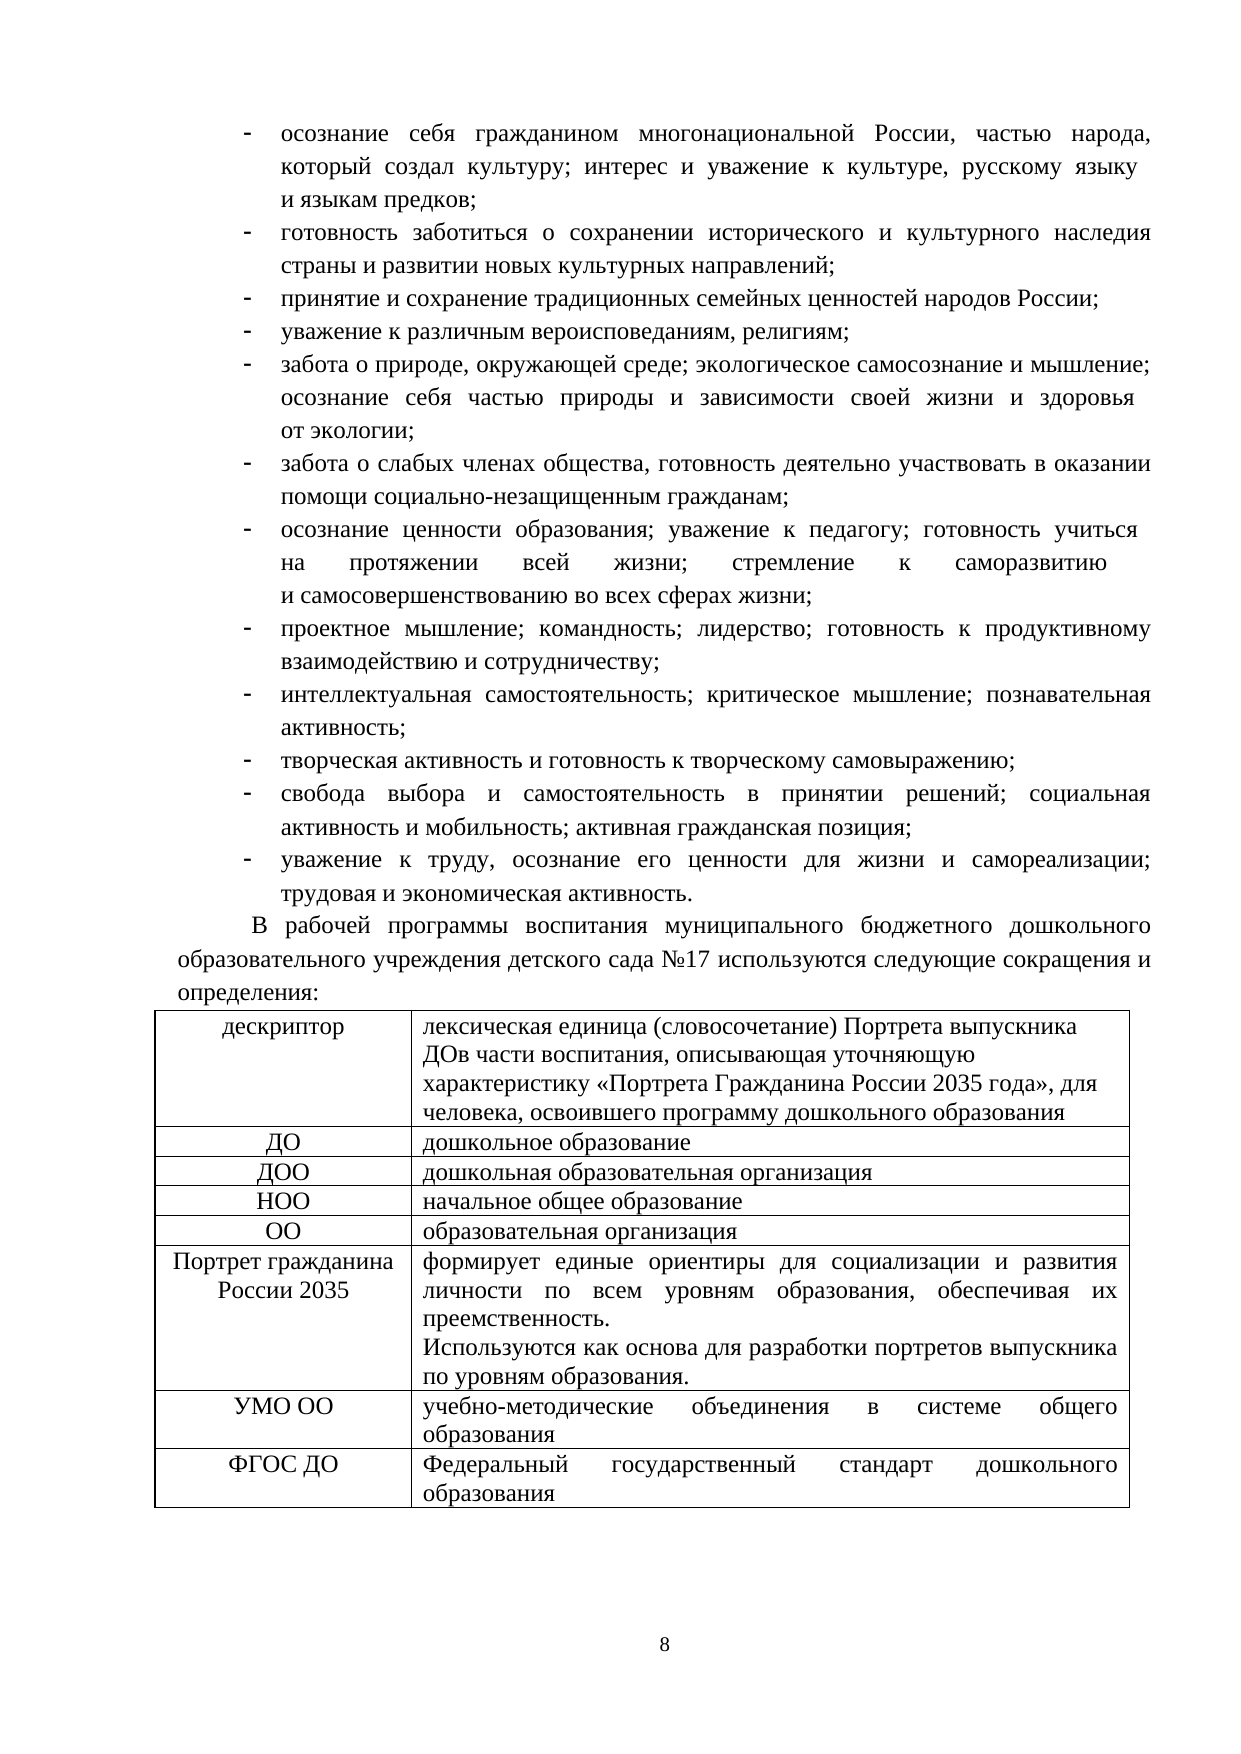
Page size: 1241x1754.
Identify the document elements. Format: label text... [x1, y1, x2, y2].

list уважение к труду, осознание его ценности для жизни и самореализации; трудовая и экономическая активность. [243, 844, 1152, 906]
table_cell ДО [156, 1127, 411, 1156]
table_cell образовательная организация [412, 1216, 1129, 1245]
table_header лексическая единица (словосочетание) Портрета выпускника ДОв части воспитания, описывающая уточняющую характеристику «Портрета Гражданина России 2035 года», для человека, освоившего программу дошкольного образования [412, 1011, 1129, 1126]
list забота о слабых членах общества, готовность деятельно участвовать в оказании помощи социально-незащищенным гражданам; [243, 448, 1152, 510]
table_cell формирует единые ориентиры для социализации и развития личности по всем уровням образования, обеспечивая их преемственность. Используются как основа для разработки портретов выпускника по уровням образования. [412, 1246, 1129, 1390]
list интеллектуальная самостоятельность; критическое мышление; познавательная активность; [243, 679, 1152, 741]
table_cell учебно-методические объединения в системе общего образования [412, 1391, 1129, 1448]
list уважение к различным вероисповеданиям, религиям; [243, 316, 1152, 345]
table_cell Федеральный государственный стандарт дошкольного образования [412, 1449, 1129, 1507]
table_cell ДОО [156, 1157, 411, 1185]
list принятие и сохранение традиционных семейных ценностей народов России; [243, 283, 1152, 312]
table_cell Портрет гражданина России 2035 [156, 1246, 411, 1390]
table_header дескриптор [156, 1011, 411, 1126]
list забота о природе, окружающей среде; экологическое самосознание и мышление; осознание себя частью природы и зависимости своей жизни и здоровья от экологии; [243, 349, 1152, 444]
table_cell ОО [156, 1216, 411, 1245]
table_cell начальное общее образование [412, 1186, 1129, 1215]
table_cell дошкольное образование [412, 1127, 1129, 1156]
table_cell УМО ОО [156, 1391, 411, 1448]
list проектное мышление; командность; лидерство; готовность к продуктивному взаимодействию и сотрудничеству; [243, 613, 1152, 675]
list готовность заботиться о сохранении исторического и культурного наследия страны и развитии новых культурных направлений; [243, 217, 1152, 279]
text В рабочей программы воспитания муниципального бюджетного дошкольного образовательного учреждения детского сада №17 используются следующие сокращения и определения: [177, 911, 1152, 1005]
table_cell дошкольная образовательная организация [412, 1157, 1129, 1185]
list свобода выбора и самостоятельность в принятии решений; социальная активность и мобильность; активная гражданская позиция; [243, 778, 1152, 840]
list осознание ценности образования; уважение к педагогу; готовность учиться на протяжении всей жизни; стремление к саморазвитию и самосовершенствованию во всех сферах жизни; [243, 514, 1152, 609]
table_cell ФГОС ДО [156, 1449, 411, 1507]
list осознание себя гражданином многонациональной России, частью народа, который создал культуру; интерес и уважение к культуре, русскому языку и языкам предков; [243, 118, 1152, 213]
table_cell НОО [156, 1186, 411, 1215]
list творческая активность и готовность к творческому самовыражению; [243, 746, 1152, 774]
